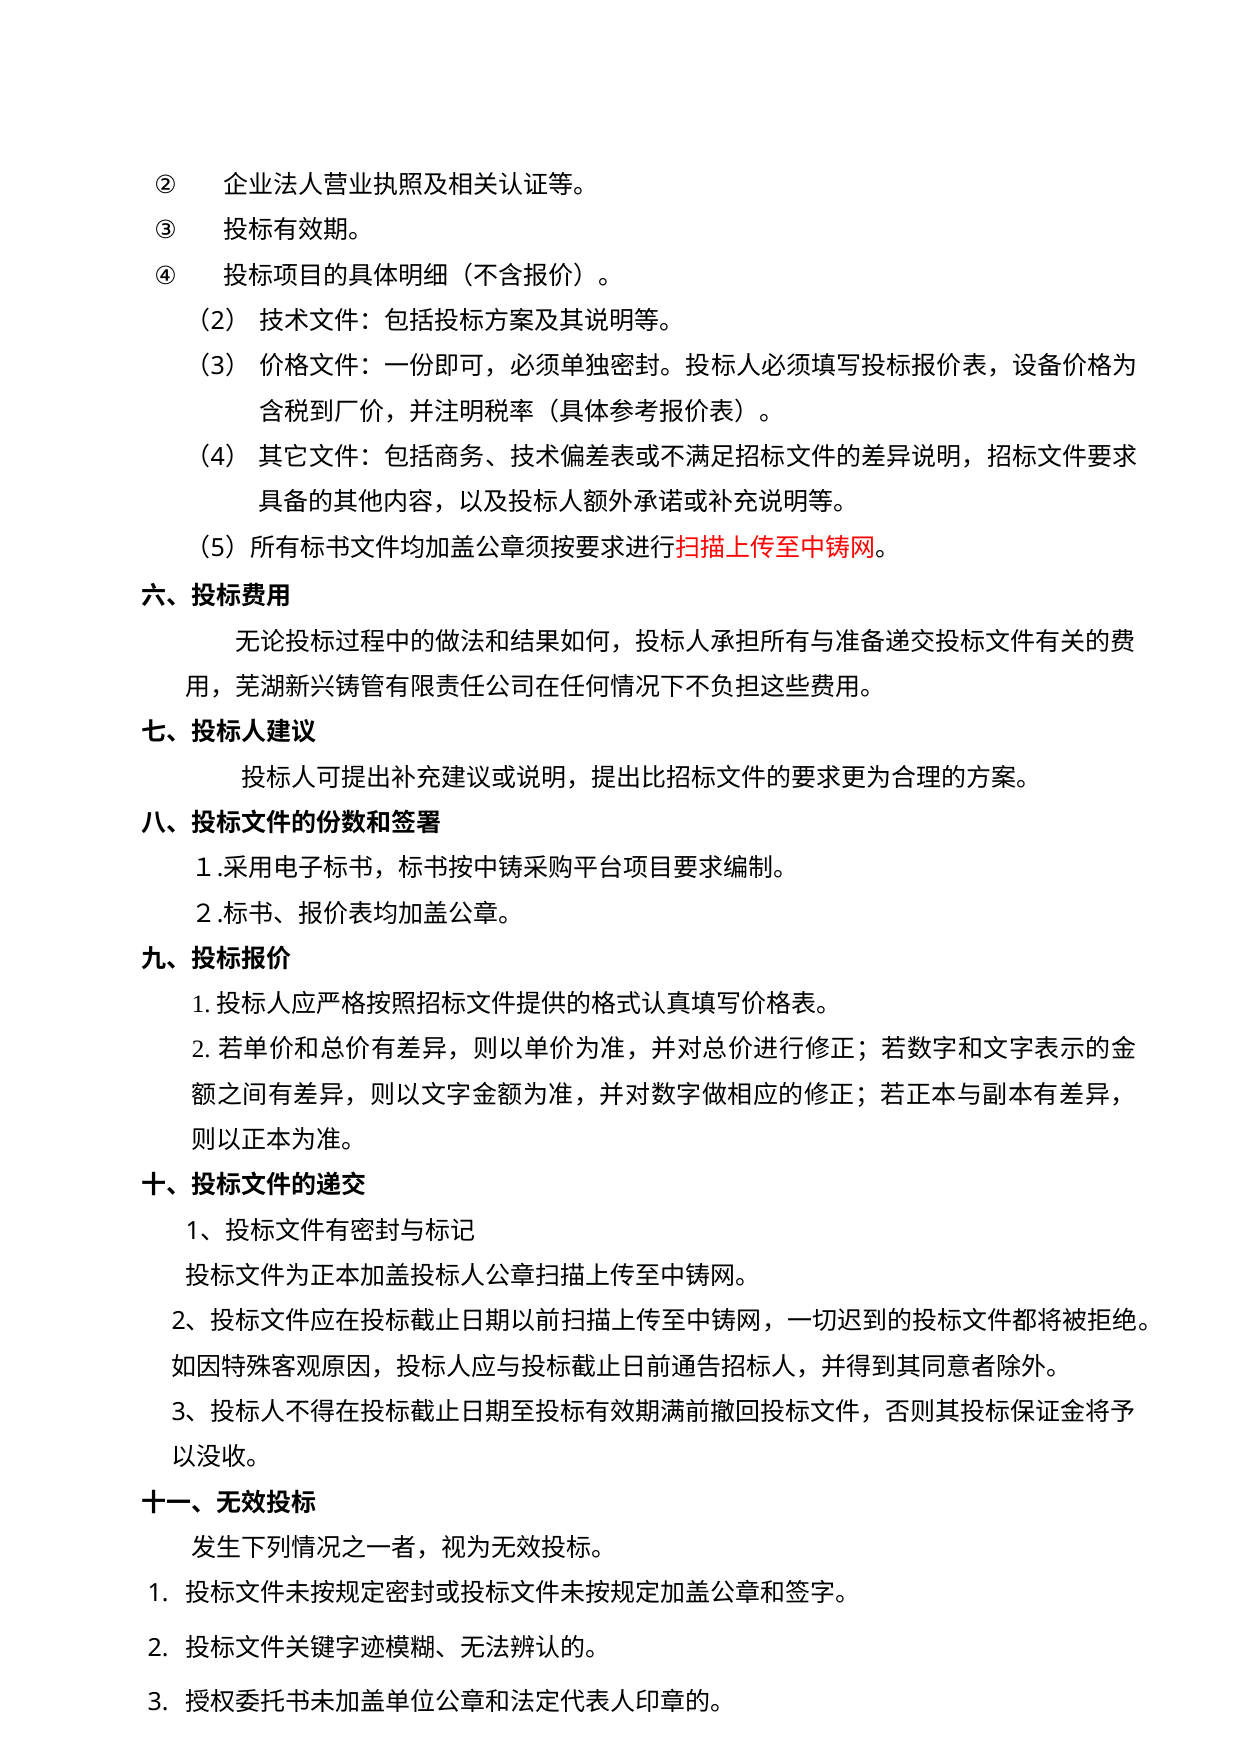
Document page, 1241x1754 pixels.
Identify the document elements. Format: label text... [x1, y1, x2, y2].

text 发生下列情况之一者，视为无效投标。 [142, 1527, 1138, 1564]
text 2. 若单价和总价有差异，则以单价为准，并对总价进行修正；若数字和文字表示的金额之间有差异，则以文字金额为准，并对数字做相应的修正；若正本与副本有差异，则以正本为准。 [192, 1029, 1138, 1156]
text 无论投标过程中的做法和结果如何，投标人承担所有与准备递交投标文件有关的费用，芜湖新兴铸管有限责任公司在任何情况下不负担这些费用。 [185, 621, 1138, 703]
list 投标项目的具体明细（不含报价）。 [142, 255, 1138, 291]
list 技术文件：包括投标方案及其说明等。 [185, 301, 1138, 337]
list 企业法人营业执照及相关认证等。 [142, 164, 1138, 201]
text １.采用电子标书，标书按中铸采购平台项目要求编制。 [192, 848, 1138, 884]
list 投标有效期。 [142, 210, 1138, 246]
list 投标文件关键字迹模糊、无法辨认的。 [142, 1627, 1138, 1663]
text 1. 投标人应严格按照招标文件提供的格式认真填写价格表。 [192, 984, 1138, 1020]
text 投标文件为正本加盖投标人公章扫描上传至中铸网。 [185, 1256, 1138, 1292]
text ２.标书、报价表均加盖公章。 [192, 893, 1138, 929]
text 3、投标人不得在投标截止日期至投标有效期满前撤回投标文件，否则其投标保证金将予以没收。 [171, 1391, 1138, 1473]
list 价格文件：一份即可，必须单独密封。投标人必须填写投标报价表，设备价格为含税到厂价，并注明税率（具体参考报价表）。 [185, 346, 1138, 427]
text 七、投标人建议 [142, 712, 1138, 748]
text 十一、无效投标 [142, 1482, 1138, 1518]
text 六、投标费用 [142, 576, 1138, 612]
text 十、投标文件的递交 [142, 1165, 1138, 1201]
list 授权委托书未加盖单位公章和法定代表人印章的。 [142, 1681, 1138, 1718]
list （5）所有标书文件均加盖公章须按要求进行扫描上传至中铸网。 [185, 527, 1138, 563]
list 投标文件未按规定密封或投标文件未按规定加盖公章和签字。 [142, 1573, 1138, 1609]
text 八、投标文件的份数和签署 [142, 802, 1138, 839]
text 投标人可提出补充建议或说明，提出比招标文件的要求更为合理的方案。 [192, 757, 1138, 793]
list 其它文件：包括商务、技术偏差表或不满足招标文件的差异说明，招标文件要求具备的其他内容，以及投标人额外承诺或补充说明等。 [185, 436, 1138, 518]
text 1、投标文件有密封与标记 [185, 1210, 1138, 1246]
text 九、投标报价 [142, 938, 1138, 974]
text 2、投标文件应在投标截止日期以前扫描上传至中铸网，一切迟到的投标文件都将被拒绝。如因特殊客观原因，投标人应与投标截止日前通告招标人，并得到其同意者除外。 [171, 1301, 1138, 1382]
